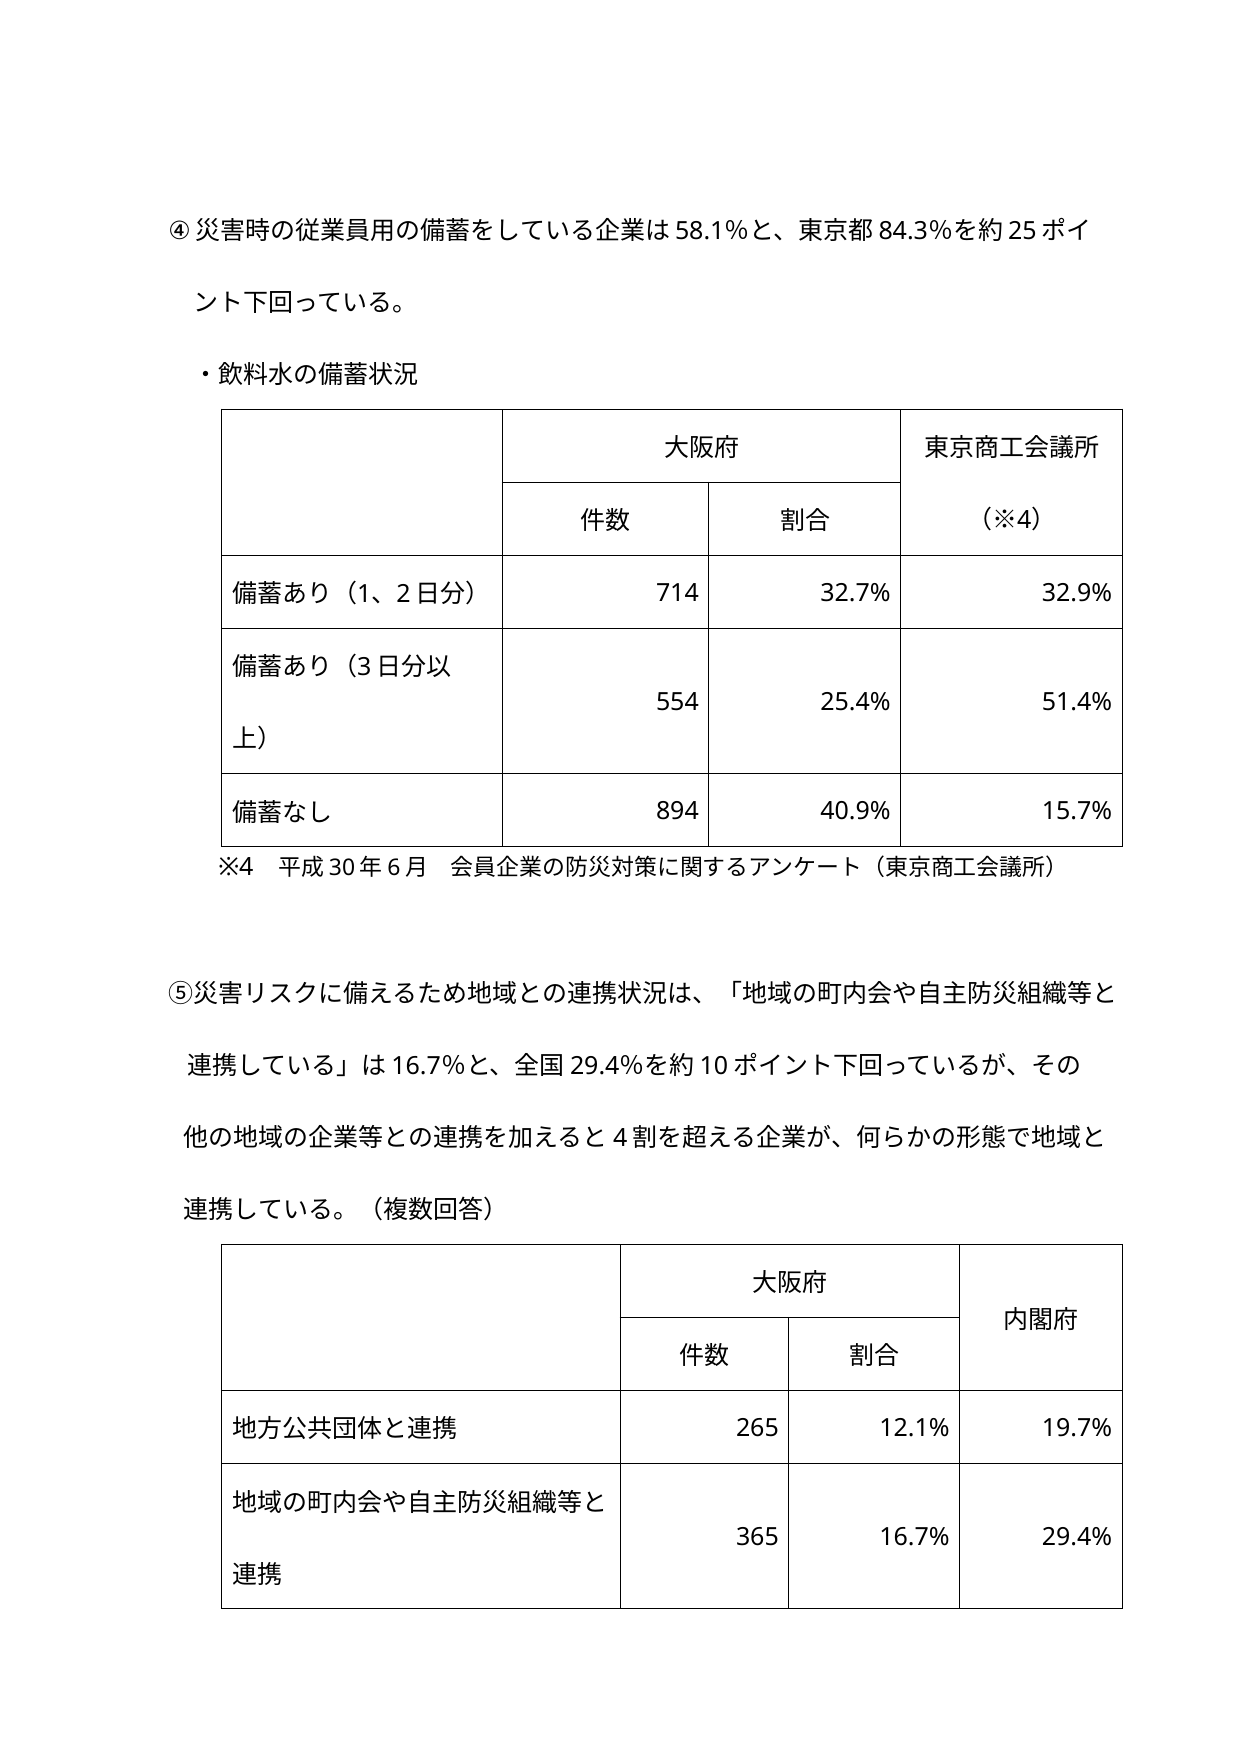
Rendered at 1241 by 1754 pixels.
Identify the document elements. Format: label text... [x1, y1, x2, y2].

table_cell 件数 [503, 483, 708, 555]
table_cell 12.1% [789, 1391, 959, 1463]
table_cell 地域の町内会や自主防災組織等と連携 [222, 1464, 620, 1608]
table_header [222, 1245, 620, 1390]
text ント下回っている。 [118, 264, 1122, 336]
table_cell 265 [621, 1391, 788, 1463]
table_cell 備蓄あり（3日分以上） [222, 629, 502, 773]
table_cell 894 [503, 774, 708, 846]
table_cell 714 [503, 556, 708, 628]
text 連携している」は16.7％と、全国29.4％を約10ポイント下回っているが、その [162, 1027, 1122, 1099]
text ・飲料水の備蓄状況 [118, 336, 1152, 408]
table_header 内閣府 [960, 1245, 1122, 1390]
table_cell 32.7% [709, 556, 900, 628]
table_cell 15.7% [901, 774, 1122, 846]
table_cell 25.4% [709, 629, 900, 773]
table_cell 29.4% [960, 1464, 1122, 1608]
table_cell 40.9% [709, 774, 900, 846]
table_cell 51.4% [901, 629, 1122, 773]
table_header 大阪府 [503, 410, 900, 482]
table_cell 365 [621, 1464, 788, 1608]
text 他の地域の企業等との連携を加えると4割を超える企業が、何らかの形態で地域と連携している。（複数回答） [184, 1099, 1122, 1244]
text ④災害時の従業員用の備蓄をしている企業は58.1％と、東京都84.3％を約25ポイ [118, 192, 1122, 264]
table_header 東京商工会議所 （※4） [901, 410, 1122, 555]
table_cell 件数 [621, 1318, 788, 1390]
table_cell 備蓄あり（1、2日分） [222, 556, 502, 628]
text ※4 平成30年6月 会員企業の防災対策に関するアンケート（東京商工会議所） [118, 847, 1122, 883]
table_cell 割合 [709, 483, 900, 555]
table_header [222, 410, 502, 555]
table_cell 備蓄なし [222, 774, 502, 846]
table_cell 地方公共団体と連携 [222, 1391, 620, 1463]
table_cell 554 [503, 629, 708, 773]
table_cell 19.7% [960, 1391, 1122, 1463]
table_header 大阪府 [621, 1245, 959, 1317]
table_cell 割合 [789, 1318, 959, 1390]
table_cell 32.9% [901, 556, 1122, 628]
table_cell 16.7% [789, 1464, 959, 1608]
text ⑤災害リスクに備えるため地域との連携状況は、「地域の町内会や自主防災組織等と [118, 955, 1122, 1027]
